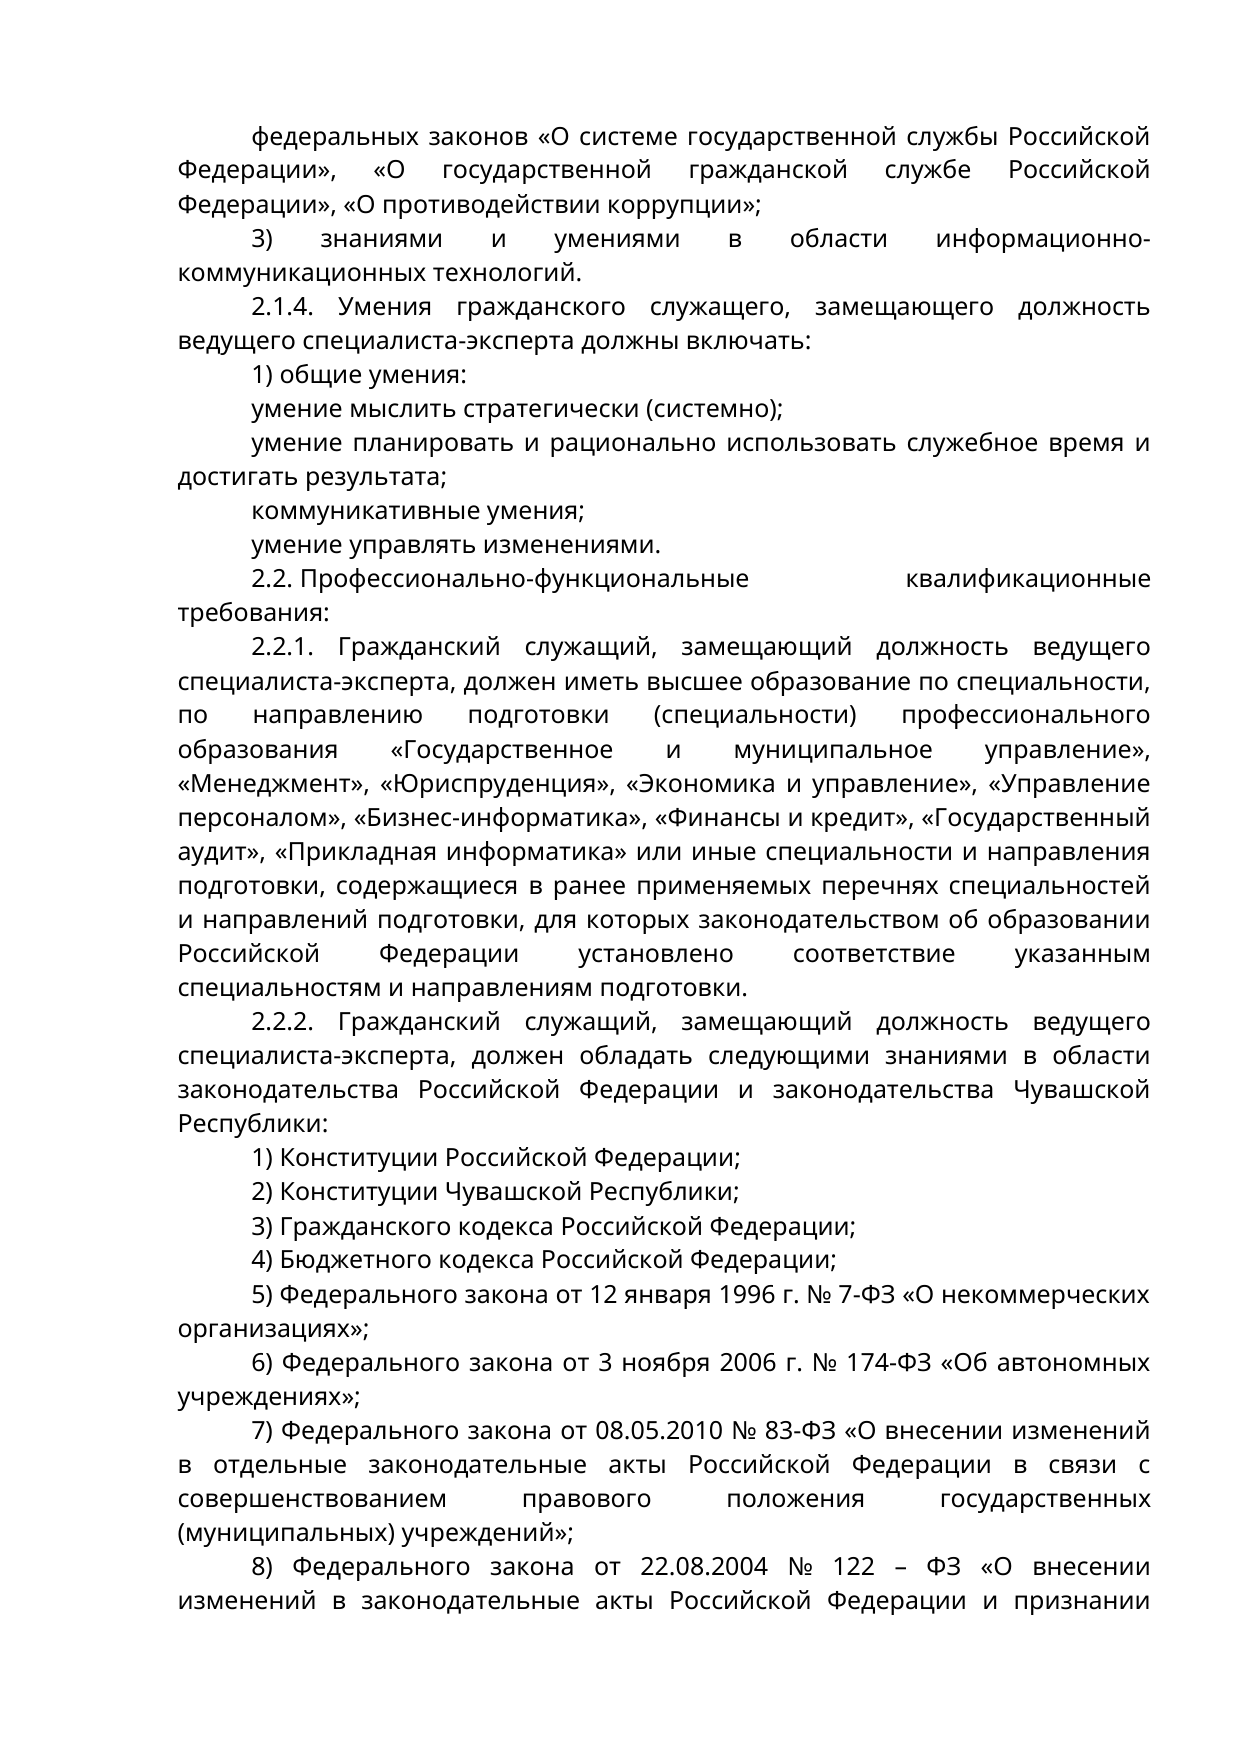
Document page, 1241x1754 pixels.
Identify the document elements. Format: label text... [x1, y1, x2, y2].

text умение управлять изменениями. [177, 527, 1152, 561]
text 2.2.2. Гражданский служащий, замещающий должность ведущего специалиста-эксперта, должен обладать следующими знаниями в области законодательства Российской Федерации и законодательства Чувашской Республики: [177, 1004, 1152, 1140]
text 5) Федерального закона от 12 января 1996 г. № 7-ФЗ «О некоммерческих организациях»; [177, 1276, 1152, 1344]
text умение планировать и рационально использовать служебное время и достигать результата; [177, 425, 1152, 493]
text умение мыслить стратегически (системно); [177, 391, 1152, 425]
text 7) Федерального закона от 08.05.2010 № 83-ФЗ «О внесении изменений в отдельные законодательные акты Российской Федерации в связи с совершенствованием правового положения государственных (муниципальных) учреждений»; [177, 1412, 1152, 1549]
text коммуникативные умения; [177, 493, 1152, 527]
text 2.2.1. Гражданский служащий, замещающий должность ведущего специалиста-эксперта, должен иметь высшее образование по специальности, по направлению подготовки (специальности) профессионального образования «Государственное и муниципальное управление», «Менеджмент», «Юриспруденция», «Экономика и управление», «Управление персоналом», «Бизнес-информатика», «Финансы и кредит», «Государственный аудит», «Прикладная информатика» или иные специальности и направления подготовки, содержащиеся в ранее применяемых перечнях специальностей и направлений подготовки, для которых законодательством об образовании Российской Федерации установлено соответствие указанным специальностям и направлениям подготовки. [177, 629, 1152, 1004]
text 3) знаниями и умениями в области информационно-коммуникационных технологий. [177, 220, 1152, 288]
text 2.1.4. Умения гражданского служащего, замещающего должность ведущего специалиста-эксперта должны включать: [177, 288, 1152, 357]
text 4) Бюджетного кодекса Российской Федерации; [177, 1242, 1152, 1276]
text федеральных законов «О системе государственной службы Российской Федерации», «О государственной гражданской службе Российской Федерации», «О противодействии коррупции»; [177, 118, 1152, 220]
text 1) общие умения: [177, 357, 1152, 391]
text 6) Федерального закона от 3 ноября 2006 г. № 174-ФЗ «Об автономных учреждениях»; [177, 1344, 1152, 1412]
text 1) Конституции Российской Федерации; [177, 1140, 1152, 1174]
text 2.2. Профессионально-функциональные квалификационные требования: [177, 561, 1152, 629]
text 3) Гражданского кодекса Российской Федерации; [177, 1208, 1152, 1242]
text 2) Конституции Чувашской Республики; [177, 1174, 1152, 1208]
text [177, 1549, 1152, 1617]
